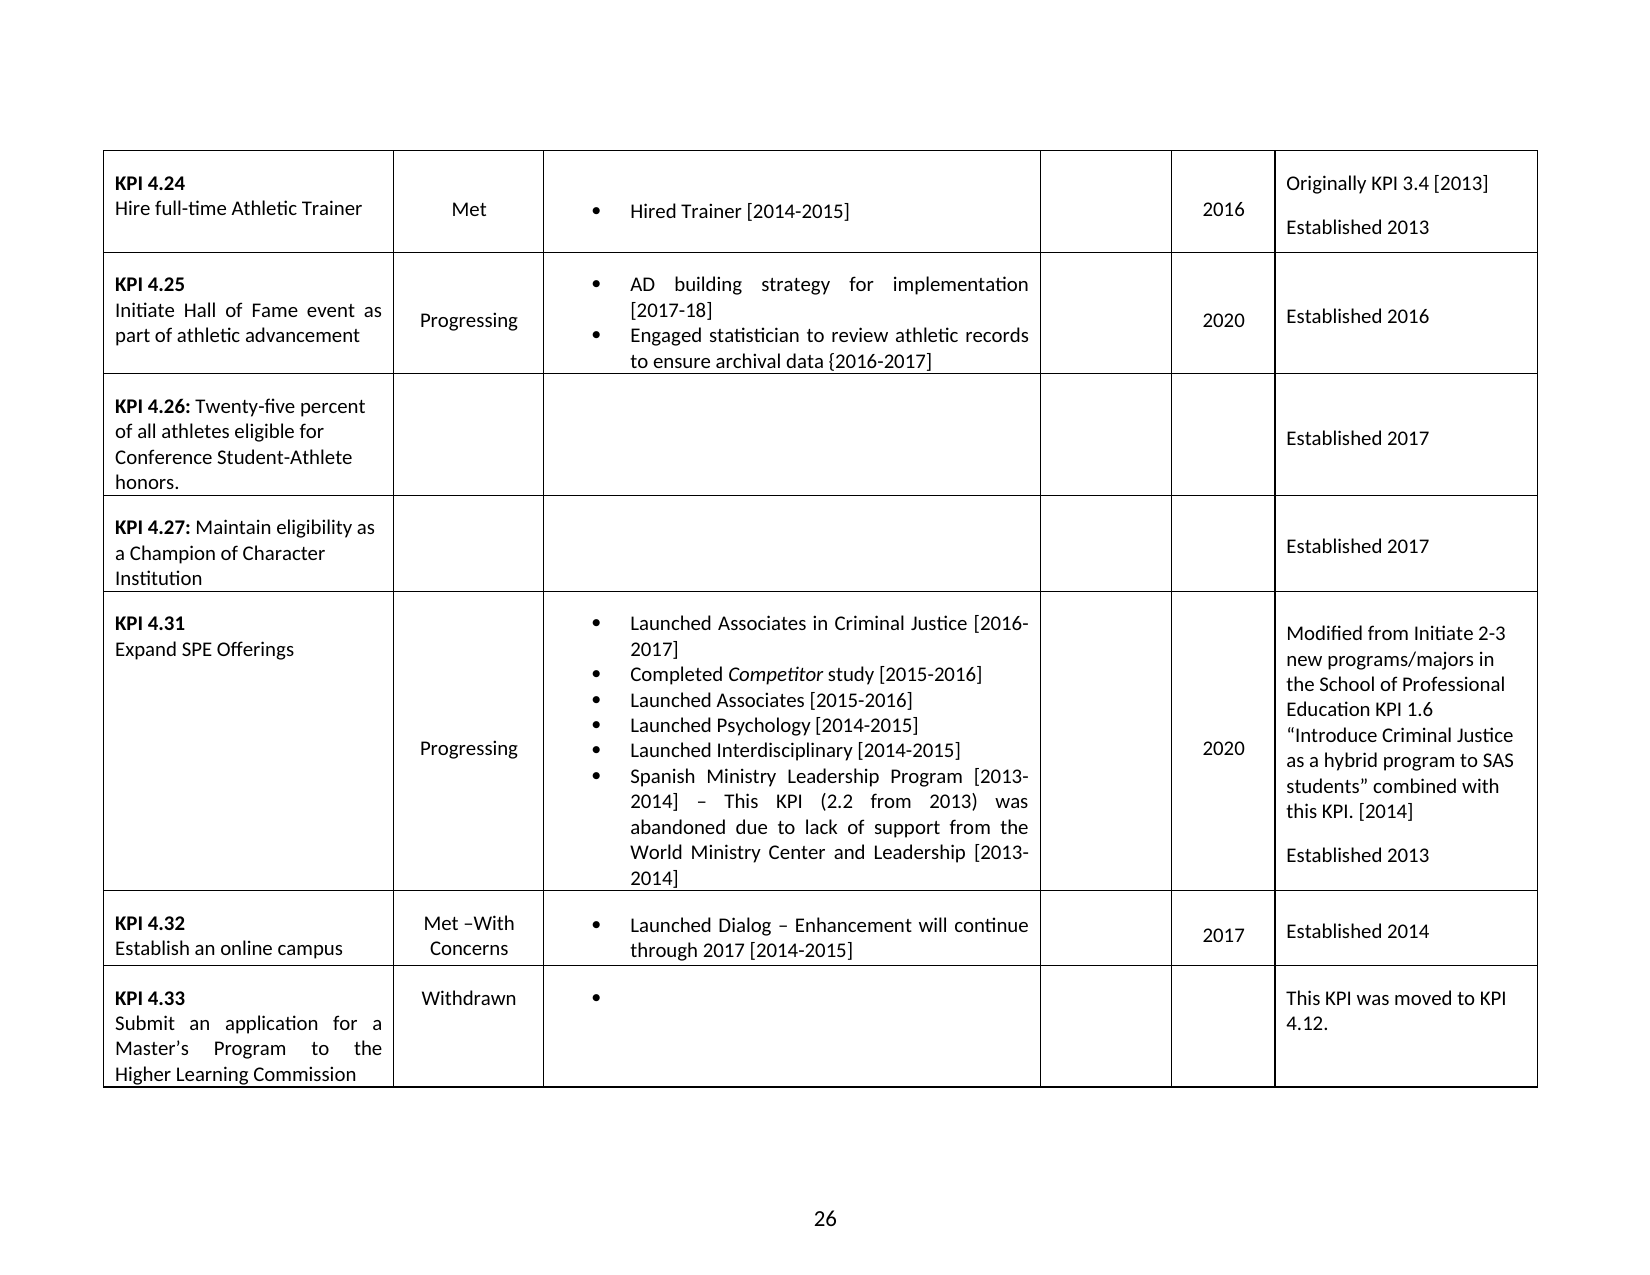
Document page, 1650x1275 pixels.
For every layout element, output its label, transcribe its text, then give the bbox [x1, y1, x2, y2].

table_cell [394, 496, 543, 591]
table_cell Launched Dialog – Enhancement will continue through 2017 [2014-2015] [544, 891, 1040, 965]
table_cell Met –With Concerns [394, 891, 543, 965]
table_cell [544, 374, 1040, 495]
table_cell KPI 4.25 Initiate Hall of Fame event as part of athletic advancement [104, 253, 393, 373]
table_cell [1172, 966, 1274, 1086]
table_cell KPI 4.31 Expand SPE Offerings [104, 592, 393, 890]
table_cell [1041, 891, 1171, 965]
table_cell Progressing [394, 592, 543, 890]
table_cell 2017 [1172, 891, 1274, 965]
table_cell KPI 4.32 Establish an online campus [104, 891, 393, 965]
table_cell Established 2017 [1276, 496, 1537, 591]
table_cell Launched Associates in Criminal Justice [2016-2017] Completed Competitor study [2015-2016] Launched Associates [2015-2016] Launched Psychology [2014-2015] Launched Interdisciplinary [2014-2015] Spanish Ministry Leadership Program [2013-2014] – This KPI (2.2 from 2013) was abandoned due to lack of support from the World Ministry Center and Leadership [2013-2014] [544, 592, 1040, 890]
table_cell Hired Trainer [2014-2015] [544, 151, 1040, 252]
table_cell [1172, 496, 1274, 591]
table_cell [1041, 966, 1171, 1086]
table_cell Established 2016 [1276, 253, 1537, 373]
table_cell [1041, 496, 1171, 591]
table_cell [544, 496, 1040, 591]
table_cell KPI 4.24 Hire full-time Athletic Trainer [104, 151, 393, 252]
table_cell KPI 4.33 Submit an application for a Master’s Program to the Higher Learning Commission [104, 966, 393, 1086]
table_cell Modified from Initiate 2-3 new programs/majors in the School of Professional Education KPI 1.6 “Introduce Criminal Justice as a hybrid program to SAS students” combined with this KPI. [2014] Established 2013 [1276, 592, 1537, 890]
table_cell KPI 4.27: Maintain eligibility as a Champion of Character Institution [104, 496, 393, 591]
table_cell Originally KPI 3.4 [2013] Established 2013 [1276, 151, 1537, 252]
table_cell [1172, 374, 1274, 495]
table_cell [394, 374, 543, 495]
table_cell 2020 [1172, 253, 1274, 373]
table_cell [1041, 374, 1171, 495]
table_cell AD building strategy for implementation [2017-18] Engaged statistician to review athletic records to ensure archival data {2016-2017] [544, 253, 1040, 373]
table_cell Progressing [394, 253, 543, 373]
table_cell Established 2017 [1276, 374, 1537, 495]
table_cell This KPI was moved to KPI 4.12. [1276, 966, 1537, 1086]
table_cell [1041, 253, 1171, 373]
table_cell [1041, 592, 1171, 890]
table_cell Met [394, 151, 543, 252]
table_cell 2020 [1172, 592, 1274, 890]
table_cell KPI 4.26: Twenty-five percent of all athletes eligible for Conference Student-Athlete honors. [104, 374, 393, 495]
table_cell [544, 966, 1040, 1086]
table_cell Withdrawn [394, 966, 543, 1086]
table_cell [1041, 151, 1171, 252]
table_cell Established 2014 [1276, 891, 1537, 965]
table_cell 2016 [1172, 151, 1274, 252]
